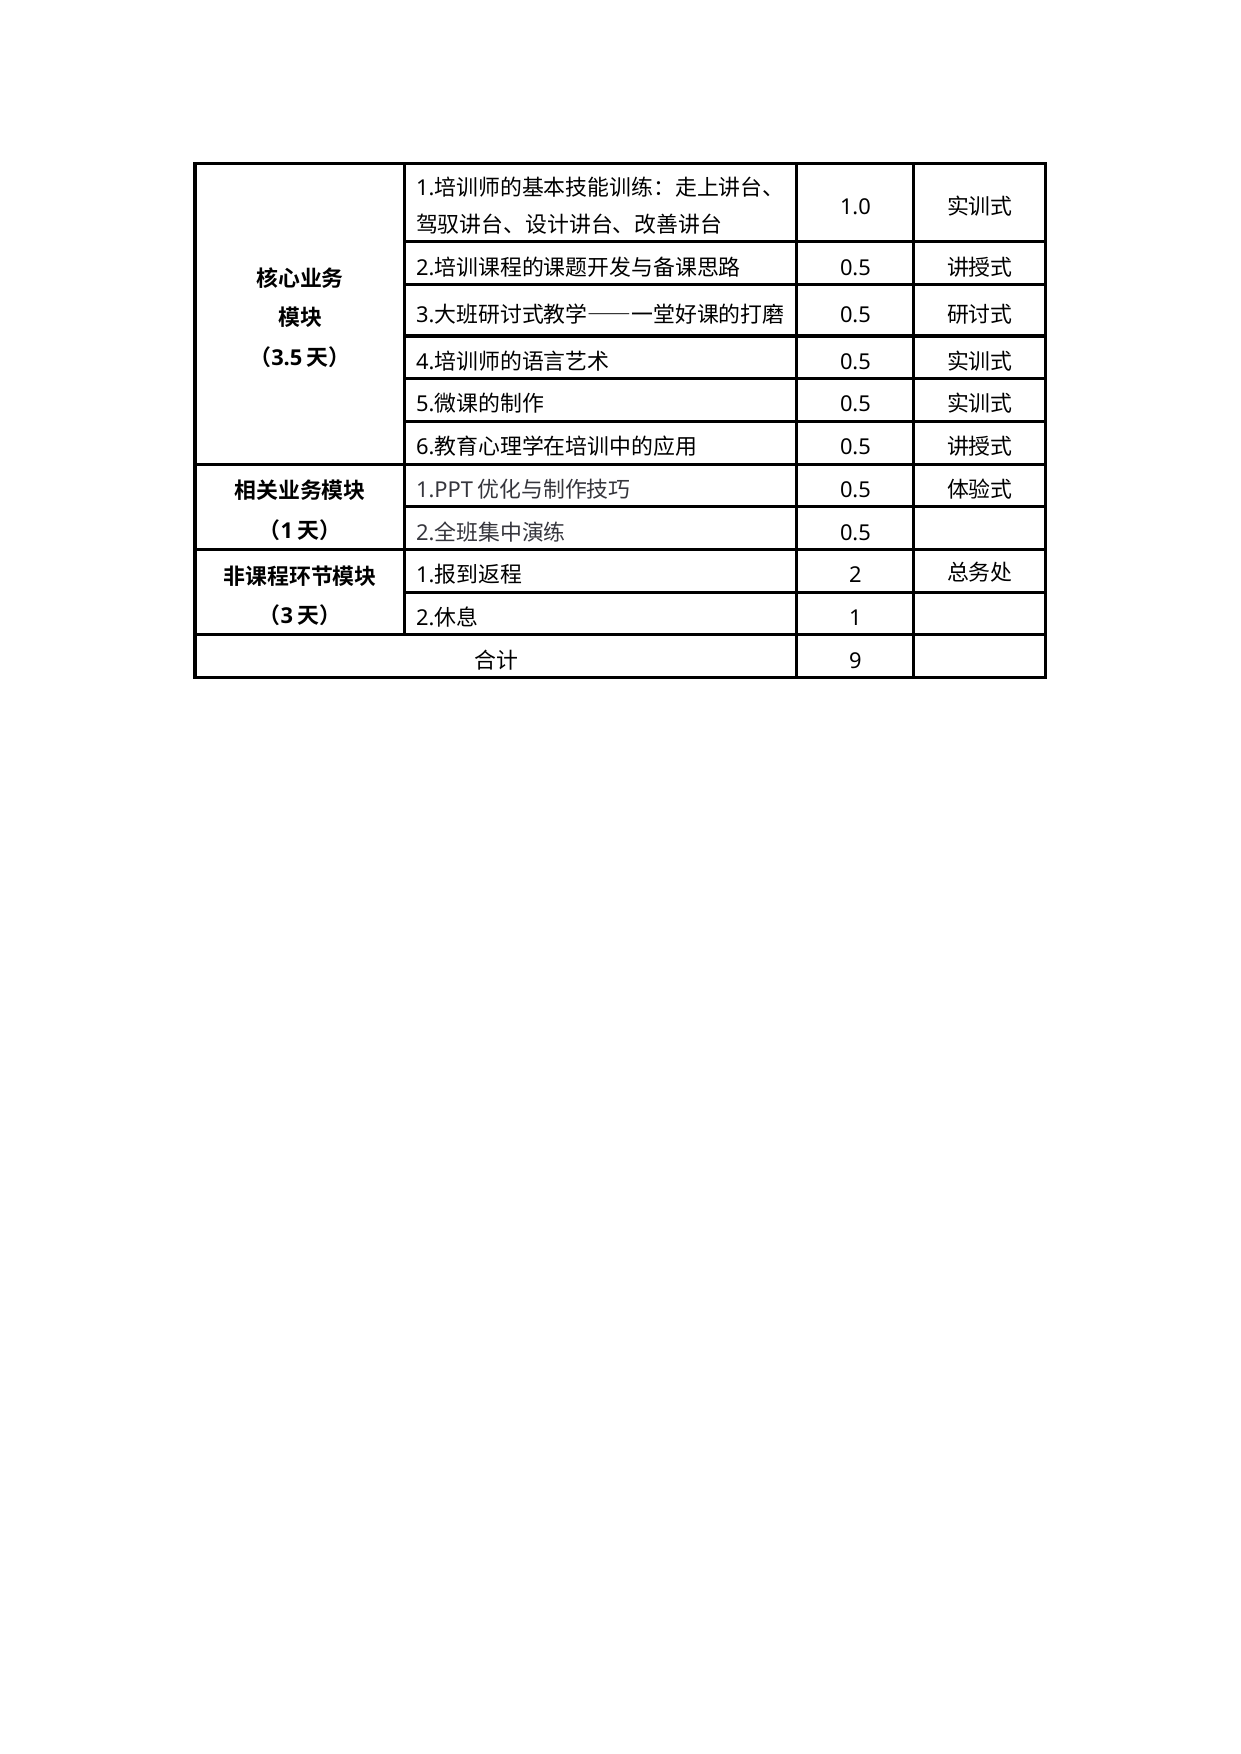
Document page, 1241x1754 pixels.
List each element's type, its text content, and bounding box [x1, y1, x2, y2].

table_cell 讲授式 [915, 423, 1044, 462]
table_cell [915, 508, 1044, 548]
table_cell 0.5 [798, 243, 912, 283]
table_cell 3.大班研讨式教学——一堂好课的打磨 [406, 286, 795, 334]
table_cell 0.5 [798, 423, 912, 462]
table_cell 5.微课的制作 [406, 380, 795, 420]
table_cell 2.全班集中演练 [406, 508, 795, 548]
table_cell 研讨式 [915, 286, 1044, 334]
table_cell 讲授式 [915, 243, 1044, 283]
table_cell 1 [798, 594, 912, 633]
table_cell 体验式 [915, 466, 1044, 505]
table_cell 2 [798, 551, 912, 591]
table_cell 4.培训师的语言艺术 [406, 338, 795, 377]
table_cell 2.培训课程的课题开发与备课思路 [406, 243, 795, 283]
table_cell [915, 594, 1044, 633]
table_cell 非课程环节模块 （3天） [197, 551, 403, 633]
table_cell 核心业务 模块 （3.5天） [197, 165, 403, 462]
table_cell 实训式 [915, 338, 1044, 377]
table_cell 0.5 [798, 380, 912, 420]
table_cell [915, 636, 1044, 676]
table_cell 2.休息 [406, 594, 795, 633]
table_cell 实训式 [915, 165, 1044, 240]
table_cell 0.5 [798, 466, 912, 505]
table_cell 0.5 [798, 338, 912, 377]
table_cell 1.PPT优化与制作技巧 [406, 466, 795, 505]
table_cell 0.5 [798, 508, 912, 548]
table_cell 实训式 [915, 380, 1044, 420]
table_cell 相关业务模块 （1天） [197, 466, 403, 548]
table_cell 总务处 [915, 551, 1044, 591]
table_cell 0.5 [798, 286, 912, 334]
table_cell 9 [798, 636, 912, 676]
table_cell 合计 [197, 636, 795, 676]
table_cell 1.培训师的基本技能训练：走上讲台、驾驭讲台、设计讲台、改善讲台 [406, 165, 795, 240]
table_cell 6.教育心理学在培训中的应用 [406, 423, 795, 462]
table_cell 1.0 [798, 165, 912, 240]
table_cell 1.报到返程 [406, 551, 795, 591]
